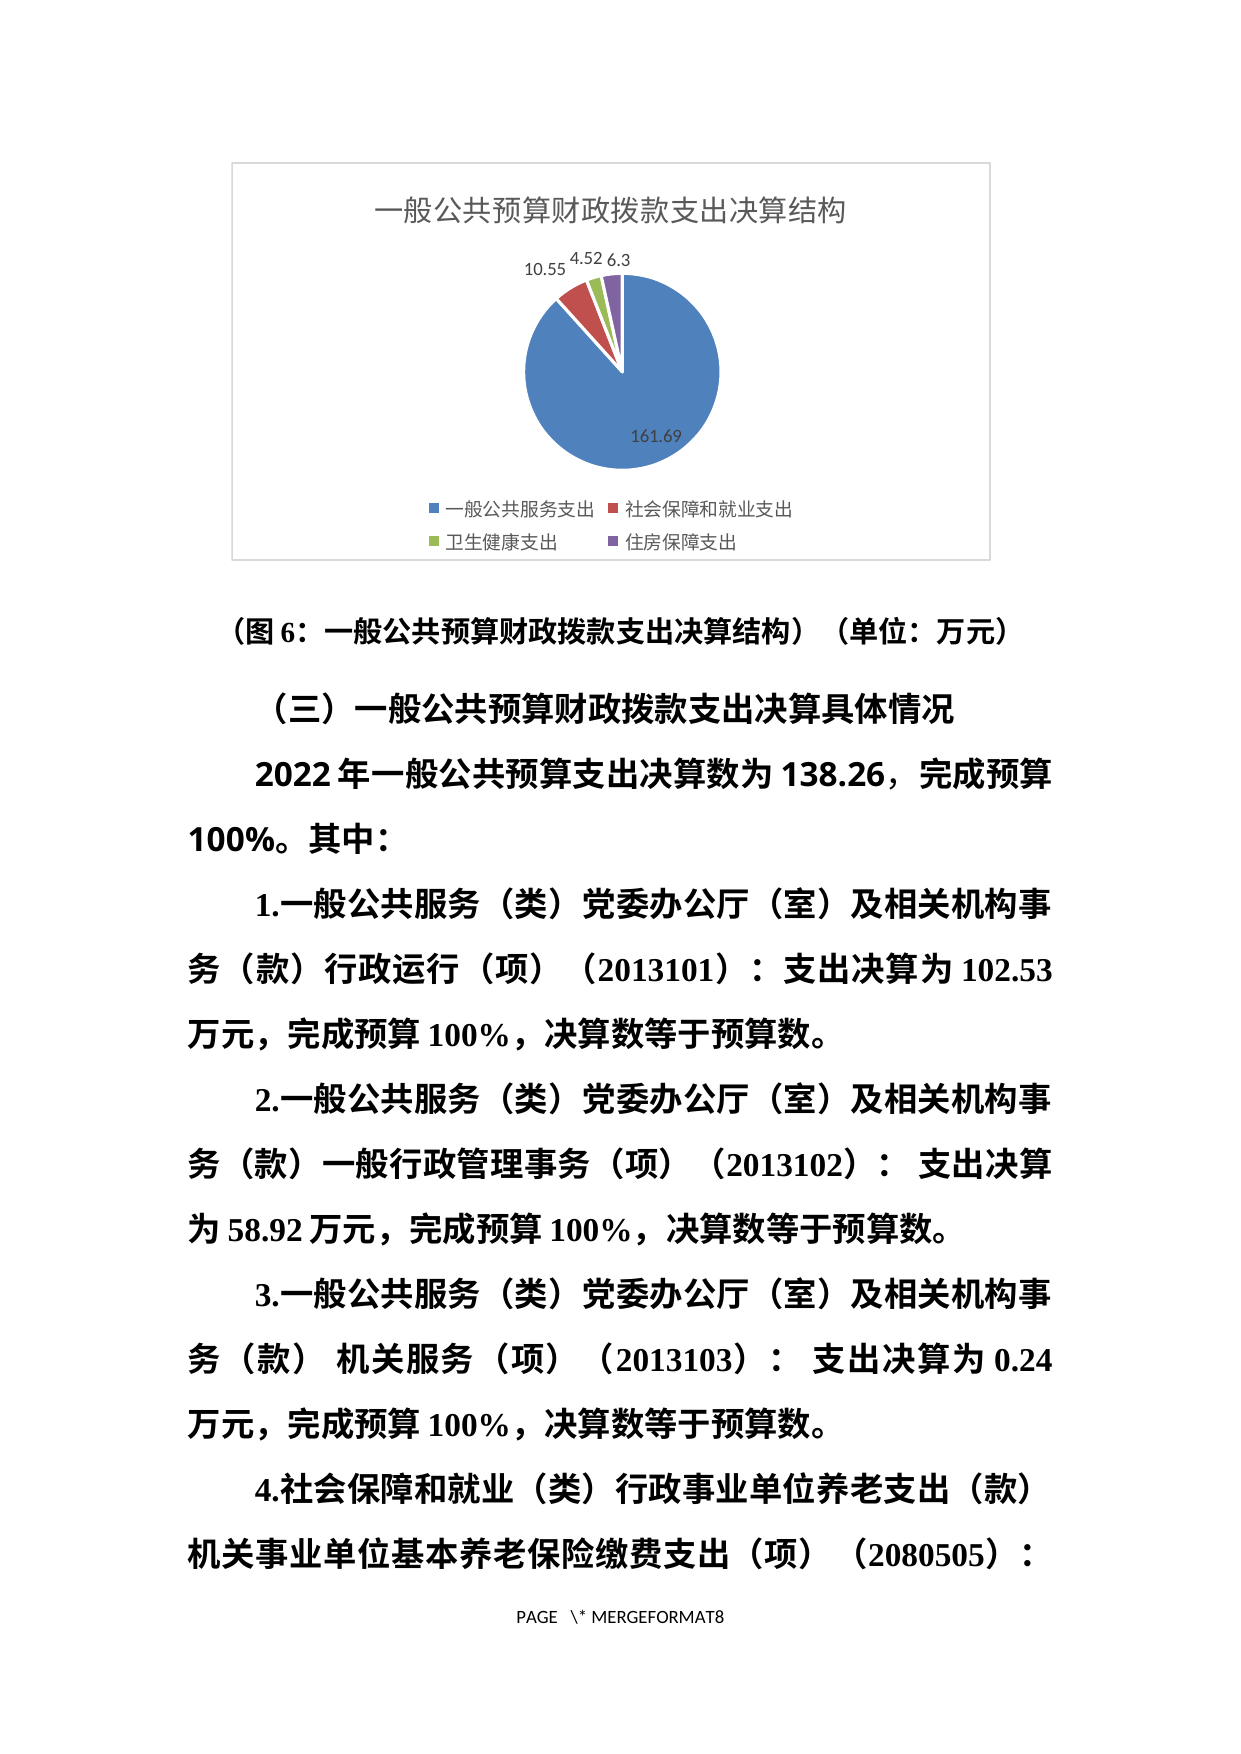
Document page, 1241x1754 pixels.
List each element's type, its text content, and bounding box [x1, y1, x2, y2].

text 2.一般公共服务（类）党委办公厅（室）及相关机构事务（款）一般行政管理事务（项）（2013102）： 支出决算为58.92万元，完成预算100%，决算数等于预算数。 [187, 1064, 1053, 1259]
text 2022年一般公共预算支出决算数为138.26，完成预算100%。其中： [187, 739, 1053, 869]
text （图6：一般公共预算财政拨款支出决算结构）（单位：万元） [187, 597, 1053, 662]
text （三）一般公共预算财政拨款支出决算具体情况 [187, 674, 1053, 739]
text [187, 1454, 1053, 1584]
text 1.一般公共服务（类）党委办公厅（室）及相关机构事务（款）行政运行（项）（2013101）：支出决算为102.53万元，完成预算100%，决算数等于预算数。 [187, 869, 1053, 1064]
text 3.一般公共服务（类）党委办公厅（室）及相关机构事务（款） 机关服务（项）（2013103）： 支出决算为0.24万元，完成预算100%，决算数等于预算数。 [187, 1259, 1053, 1454]
